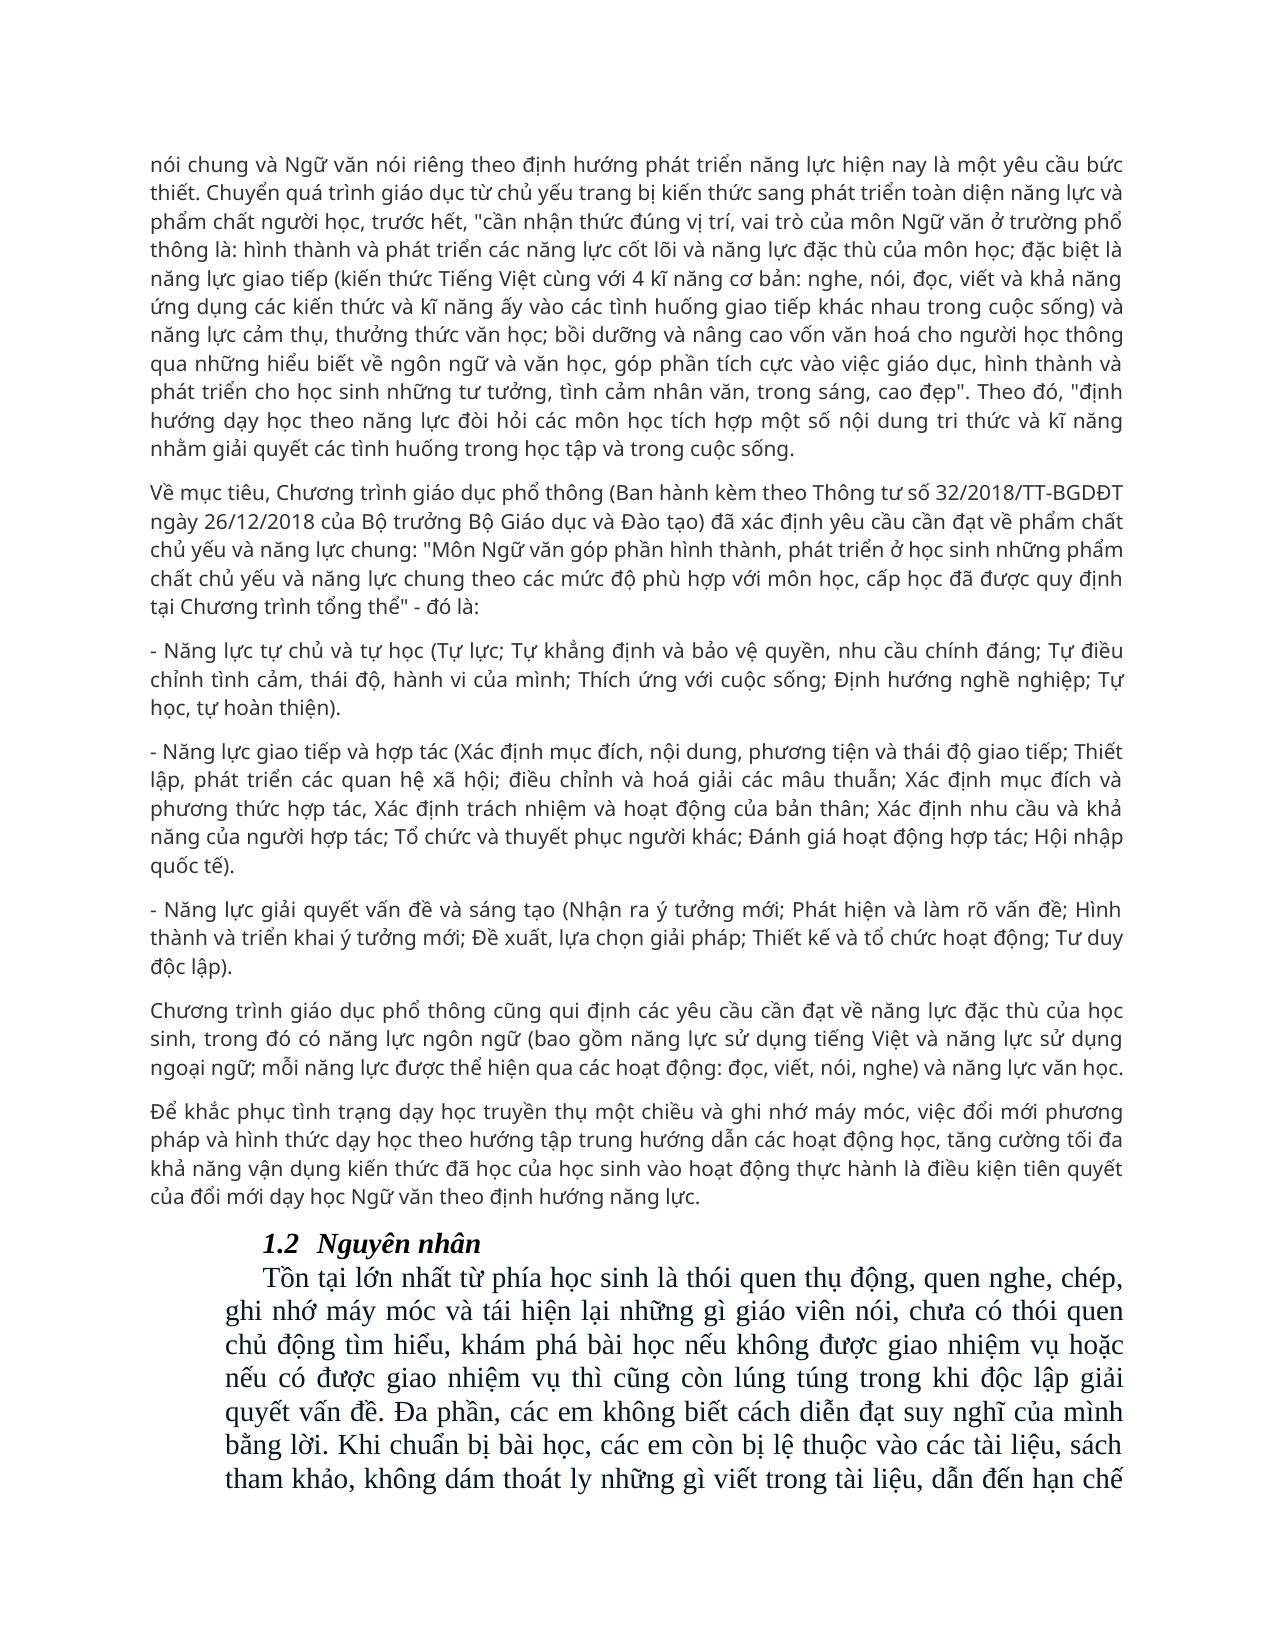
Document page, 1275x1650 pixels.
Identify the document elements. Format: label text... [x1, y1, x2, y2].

text Về mục tiêu, Chương trình giáo dục phổ thông (Ban hành kèm theo Thông tư số 32/2018/TT-BGDĐT ngày 26/12/2018 của Bộ trưởng Bộ Giáo dục và Đào tạo) đã xác định yêu cầu cần đạt về phẩm chất chủ yếu và năng lực chung: "Môn Ngữ văn góp phần hình thành, phát triển ở học sinh những phẩm chất chủ yếu và năng lực chung theo các mức độ phù hợp với môn học, cấp học đã được quy định tại Chương trình tổng thể" - đó là: [150, 478, 1125, 621]
text Để khắc phục tình trạng dạy học truyền thụ một chiều và ghi nhớ máy móc, việc đổi mới phương pháp và hình thức dạy học theo hướng tập trung hướng dẫn các hoạt động học, tăng cường tối đa khả năng vận dụng kiến thức đã học của học sinh vào hoạt động thực hành là điều kiện tiên quyết của đổi mới dạy học Ngữ văn theo định hướng năng lực. [150, 1097, 1125, 1211]
list Nguyên nhân [262, 1226, 1125, 1260]
text Chương trình giáo dục phổ thông cũng qui định các yêu cầu cần đạt về năng lực đặc thù của học sinh, trong đó có năng lực ngôn ngữ (bao gồm năng lực sử dụng tiếng Việt và năng lực sử dụng ngoại ngữ; mỗi năng lực được thể hiện qua các hoạt động: đọc, viết, nói, nghe) và năng lực văn học. [150, 996, 1125, 1081]
text - Năng lực giao tiếp và hợp tác (Xác định mục đích, nội dung, phương tiện và thái độ giao tiếp; Thiết lập, phát triển các quan hệ xã hội; điều chỉnh và hoá giải các mâu thuẫn; Xác định mục đích và phương thức hợp tác, Xác định trách nhiệm và hoạt động của bản thân; Xác định nhu cầu và khả năng của người hợp tác; Tổ chức và thuyết phục người khác; Đánh giá hoạt động hợp tác; Hội nhập quốc tế). [150, 737, 1125, 879]
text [150, 150, 1125, 463]
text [225, 1260, 1125, 1494]
text - Năng lực tự chủ và tự học (Tự lực; Tự khẳng định và bảo vệ quyền, nhu cầu chính đáng; Tự điều chỉnh tình cảm, thái độ, hành vi của mình; Thích ứng với cuộc sống; Định hướng nghề nghiệp; Tự học, tự hoàn thiện). [150, 636, 1125, 722]
text - Năng lực giải quyết vấn đề và sáng tạo (Nhận ra ý tưởng mới; Phát hiện và làm rõ vấn đề; Hình thành và triển khai ý tưởng mới; Đề xuất, lựa chọn giải pháp; Thiết kế và tổ chức hoạt động; Tư duy độc lập). [150, 895, 1125, 980]
